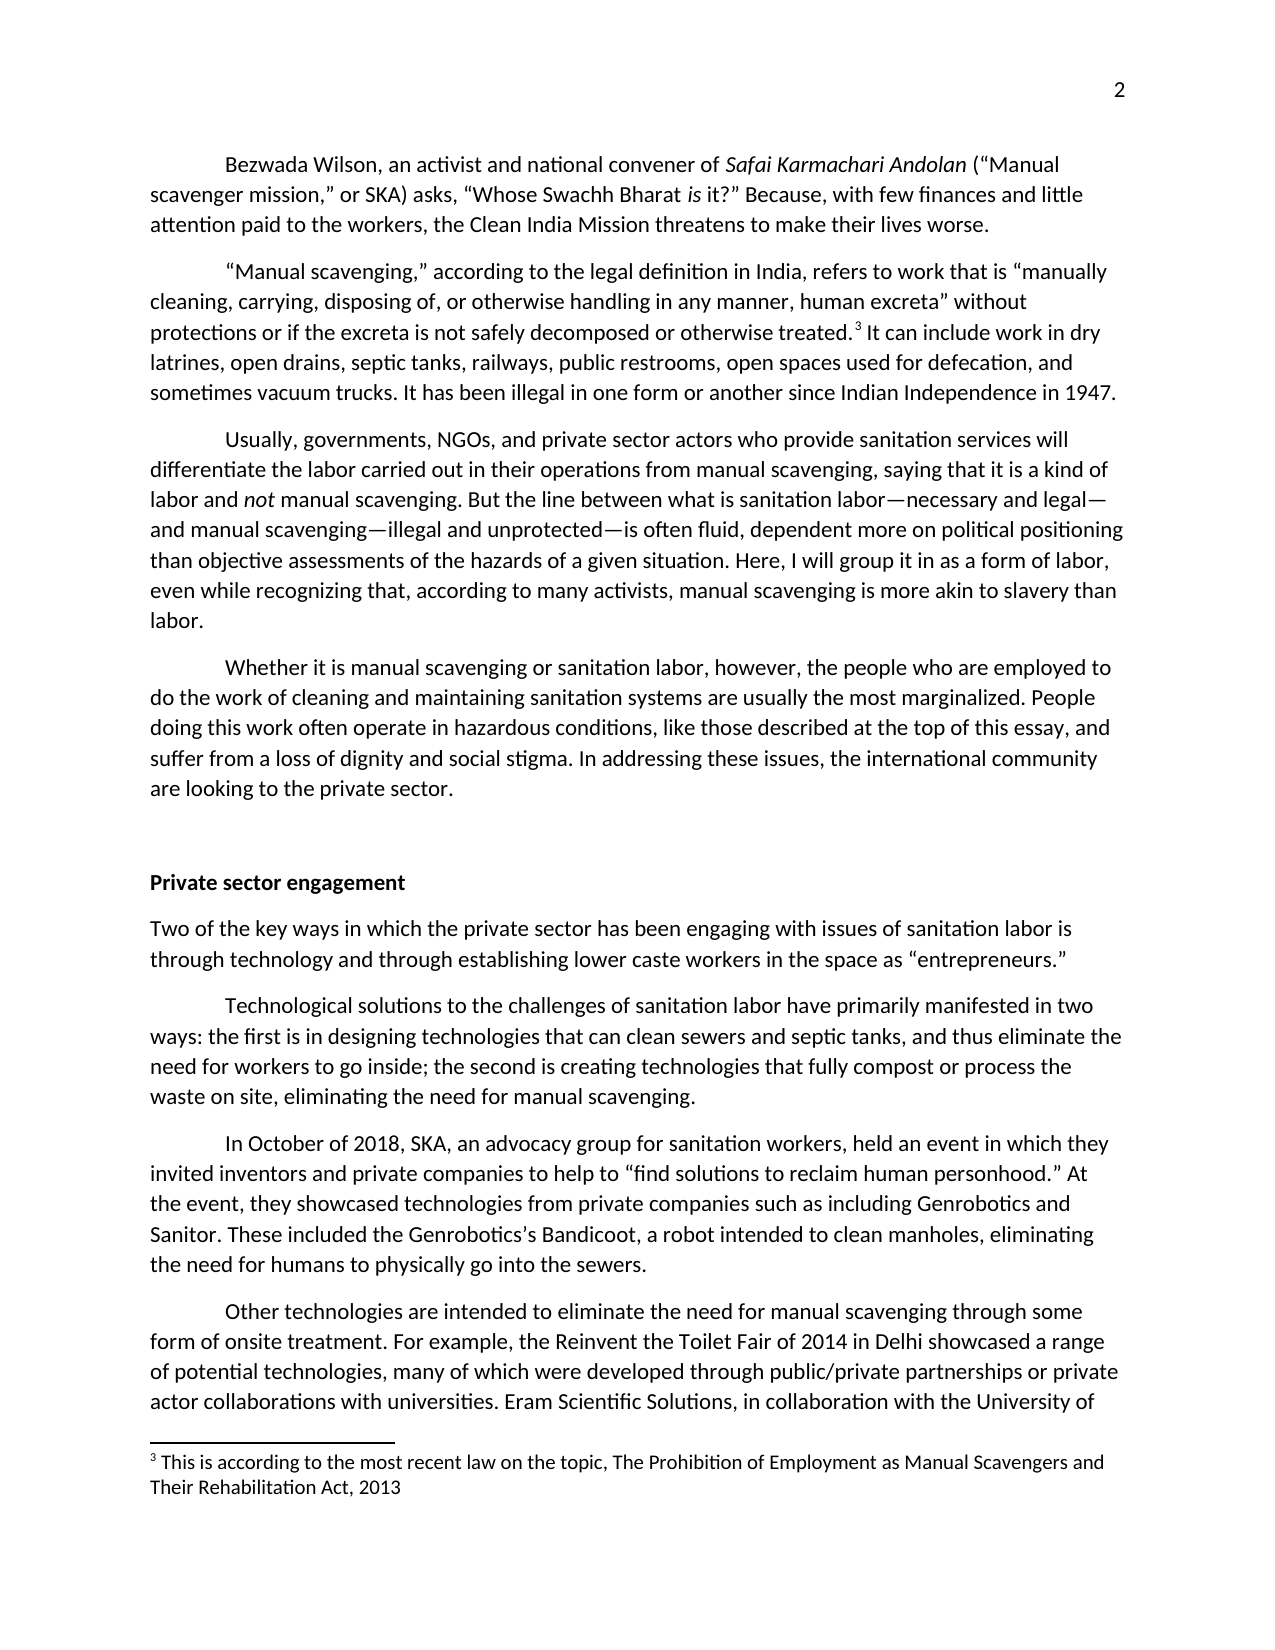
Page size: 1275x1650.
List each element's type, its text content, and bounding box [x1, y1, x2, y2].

text Two of the key ways in which the private sector has been engaging with issues of sanitation labor is through technology and through establishing lower caste workers in the space as “entrepreneurs.” [150, 914, 1125, 973]
text Technological solutions to the challenges of sanitation labor have primarily manifested in two ways: the first is in designing technologies that can clean sewers and septic tanks, and thus eliminate the need for workers to go inside; the second is creating technologies that fully compost or process the waste on site, eliminating the need for manual scavenging. [150, 992, 1125, 1110]
text Whether it is manual scavenging or sanitation labor, however, the people who are employed to do the work of cleaning and maintaining sanitation systems are usually the most marginalized. People doing this work often operate in hazardous conditions, like those described at the top of this essay, and suffer from a loss of dignity and social stigma. In addressing these issues, the international community are looking to the private sector. [150, 653, 1125, 802]
text Usually, governments, NGOs, and private sector actors who provide sanitation services will differentiate the labor carried out in their operations from manual scavenging, saying that it is a kind of labor and not manual scavenging. But the line between what is sanitation labor—necessary and legal—and manual scavenging—illegal and unprotected—is often fluid, dependent more on political positioning than objective assessments of the hazards of a given situation. Here, I will group it in as a form of labor, even while recognizing that, according to many activists, manual scavenging is more akin to slavery than labor. [150, 425, 1125, 634]
text “Manual scavenging,” according to the legal definition in India, refers to work that is “manually cleaning, carrying, disposing of, or otherwise handling in any manner, human excreta” without protections or if the excreta is not safely decomposed or otherwise treated. It can include work in dry latrines, open drains, septic tanks, railways, public restrooms, open spaces used for defecation, and sometimes vacuum trucks. It has been illegal in one form or another since Indian Independence in 1947. [150, 257, 1125, 406]
text Private sector engagement [150, 868, 1125, 896]
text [150, 1297, 1125, 1416]
text In October of 2018, SKA, an advocacy group for sanitation workers, held an event in which they invited inventors and private companies to help to “find solutions to reclaim human personhood.” At the event, they showcased technologies from private companies such as including Genrobotics and Sanitor. These included the Genrobotics’s Bandicoot, a robot intended to clean manholes, eliminating the need for humans to physically go into the sewers. [150, 1129, 1125, 1278]
text Bezwada Wilson, an activist and national convener of Safai Karmachari Andolan (“Manual scavenger mission,” or SKA) asks, “Whose Swachh Bharat is it?” Because, with few finances and little attention paid to the workers, the Clean India Mission threatens to make their lives worse. [150, 150, 1125, 238]
